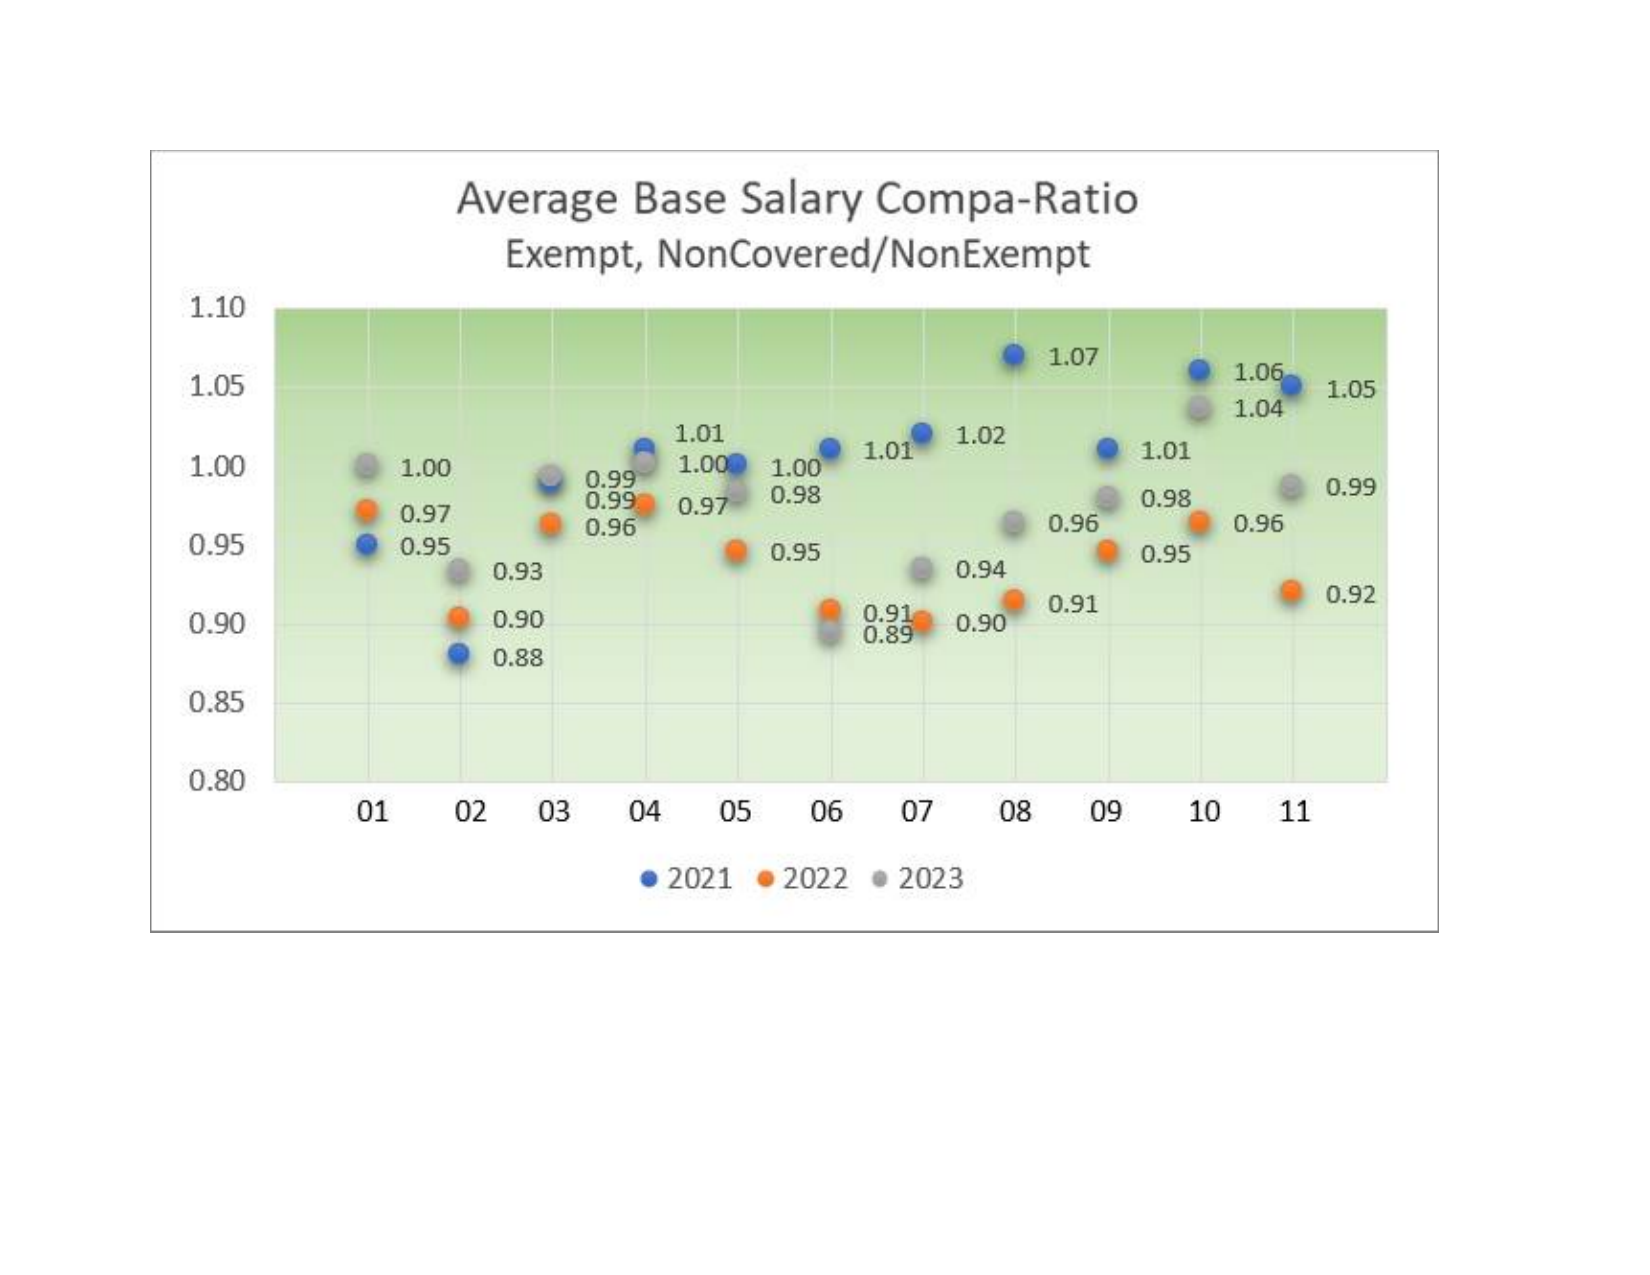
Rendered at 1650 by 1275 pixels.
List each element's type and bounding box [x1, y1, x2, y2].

picture [150, 150, 1439, 933]
